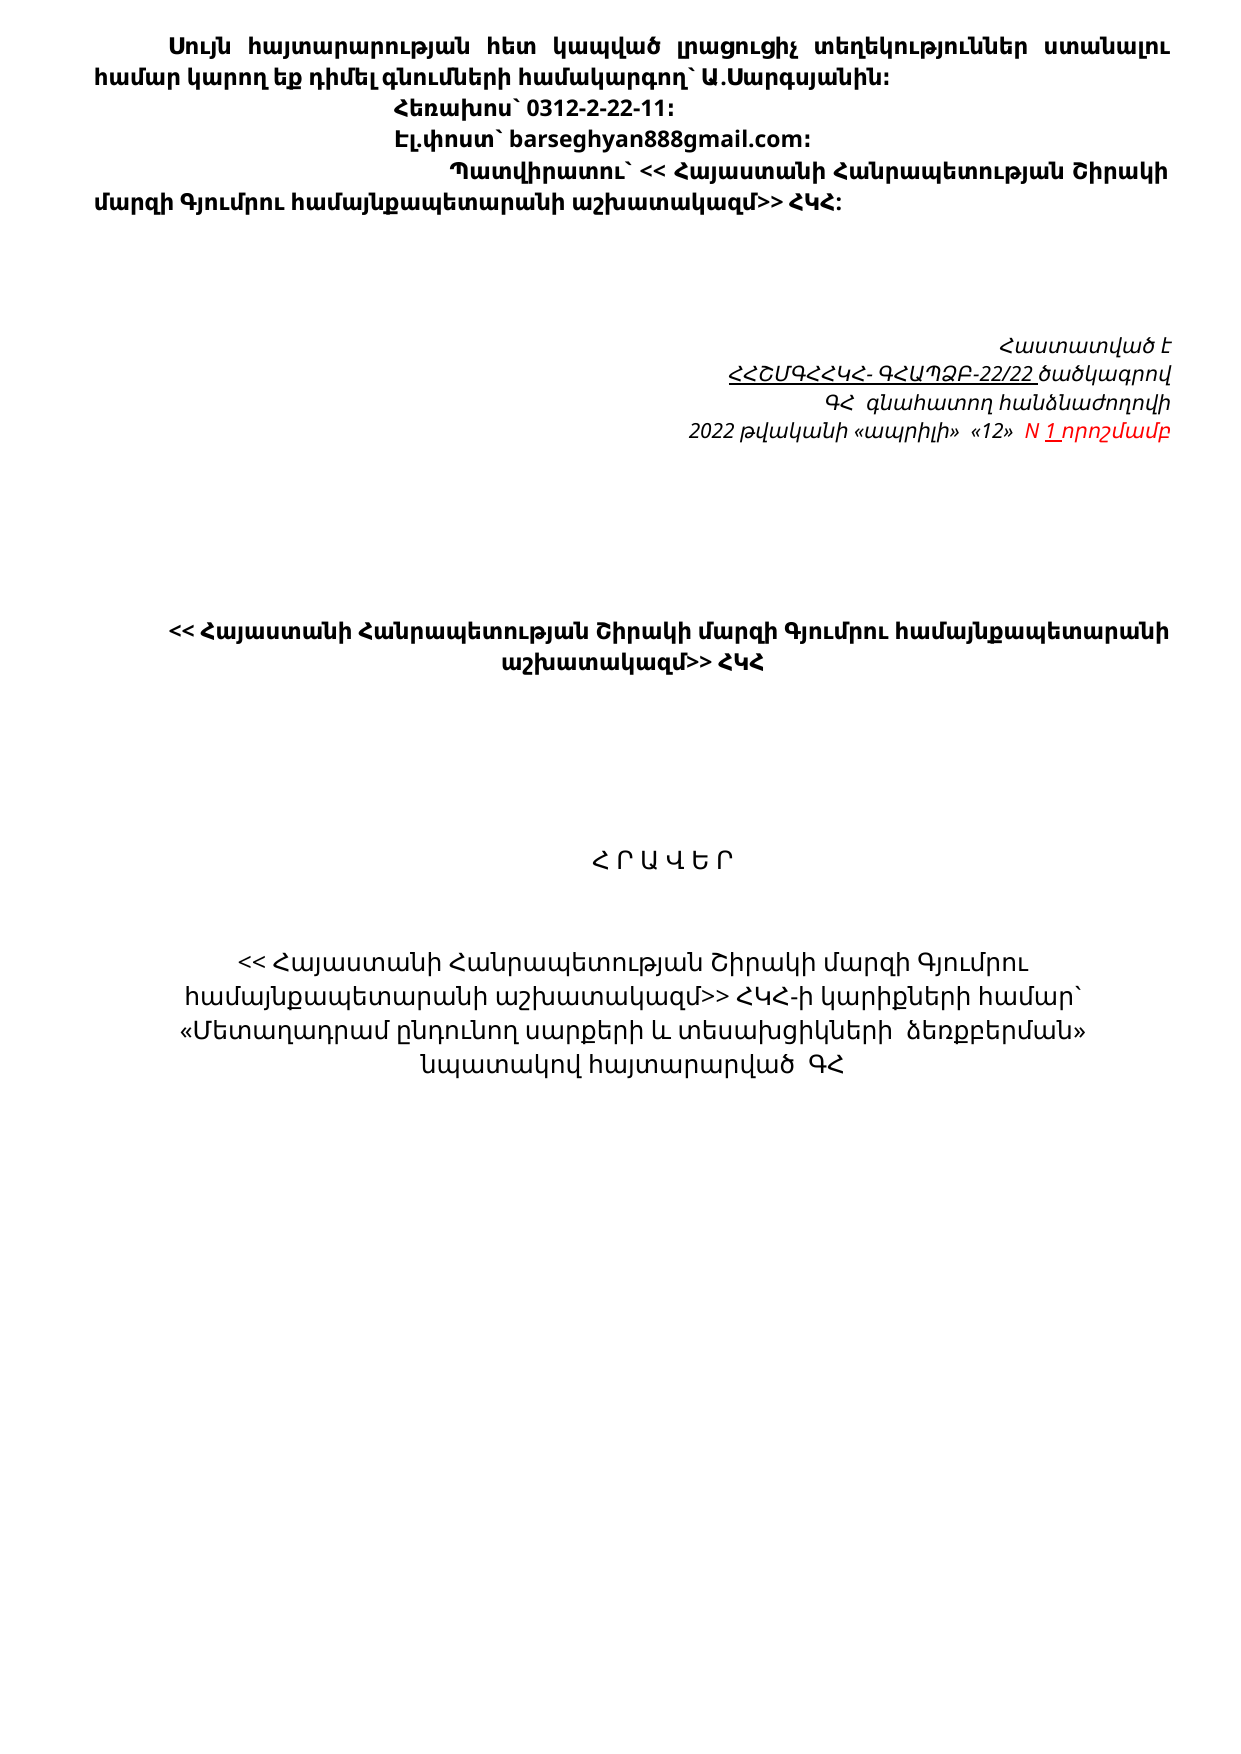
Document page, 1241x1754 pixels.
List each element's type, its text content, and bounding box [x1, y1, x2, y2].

text Հաստատված է [94, 331, 1171, 359]
text ԳՀ գնահատող հանձնաժողովի [94, 388, 1171, 416]
text << Հայաստանի Հանրապետության Շիրակի մարզի Գյումրու համայնքապետարանի աշխատակազմ>> ՀԿՀ [94, 615, 1171, 677]
text Պատվիրատու` << Հայաստանի Հանրապետության Շիրակի մարզի Գյումրու համայնքապետարանի աշխատակազմ>> ՀԿՀ: [94, 154, 1171, 217]
text Հ Ր Ա Վ Ե Ր [94, 842, 1172, 876]
text Սույն հայտարարության հետ կապված լրացուցիչ տեղեկություններ ստանալու համար կարող եք դիմել գնումների համակարգող` Ա.Սարգսյանին։ [94, 29, 1171, 92]
text << Հայաստանի Հանրապետության Շիրակի մարզի Գյումրու համայնքապետարանի աշխատակազմ>> ՀԿՀ-ի կարիքների համար` «Մետաղադրամ ընդունող սարքերի և տեսախցիկների ձեռքբերման» նպատակով հայտարարված ԳՀ [94, 944, 1172, 1081]
text Էլ.փոստ` barseghyan888gmail.com։ [94, 123, 1171, 154]
text ՀՀՇՄԳՀՀԿՀ- ԳՀԱՊՁԲ-22/22 ծածկագրով [94, 359, 1171, 388]
text Հեռախոս` 0312-2-22-11։ [94, 92, 1171, 123]
text 2022 թվականի «ապրիլի» «12» N 1 որոշմամբ [94, 416, 1171, 444]
